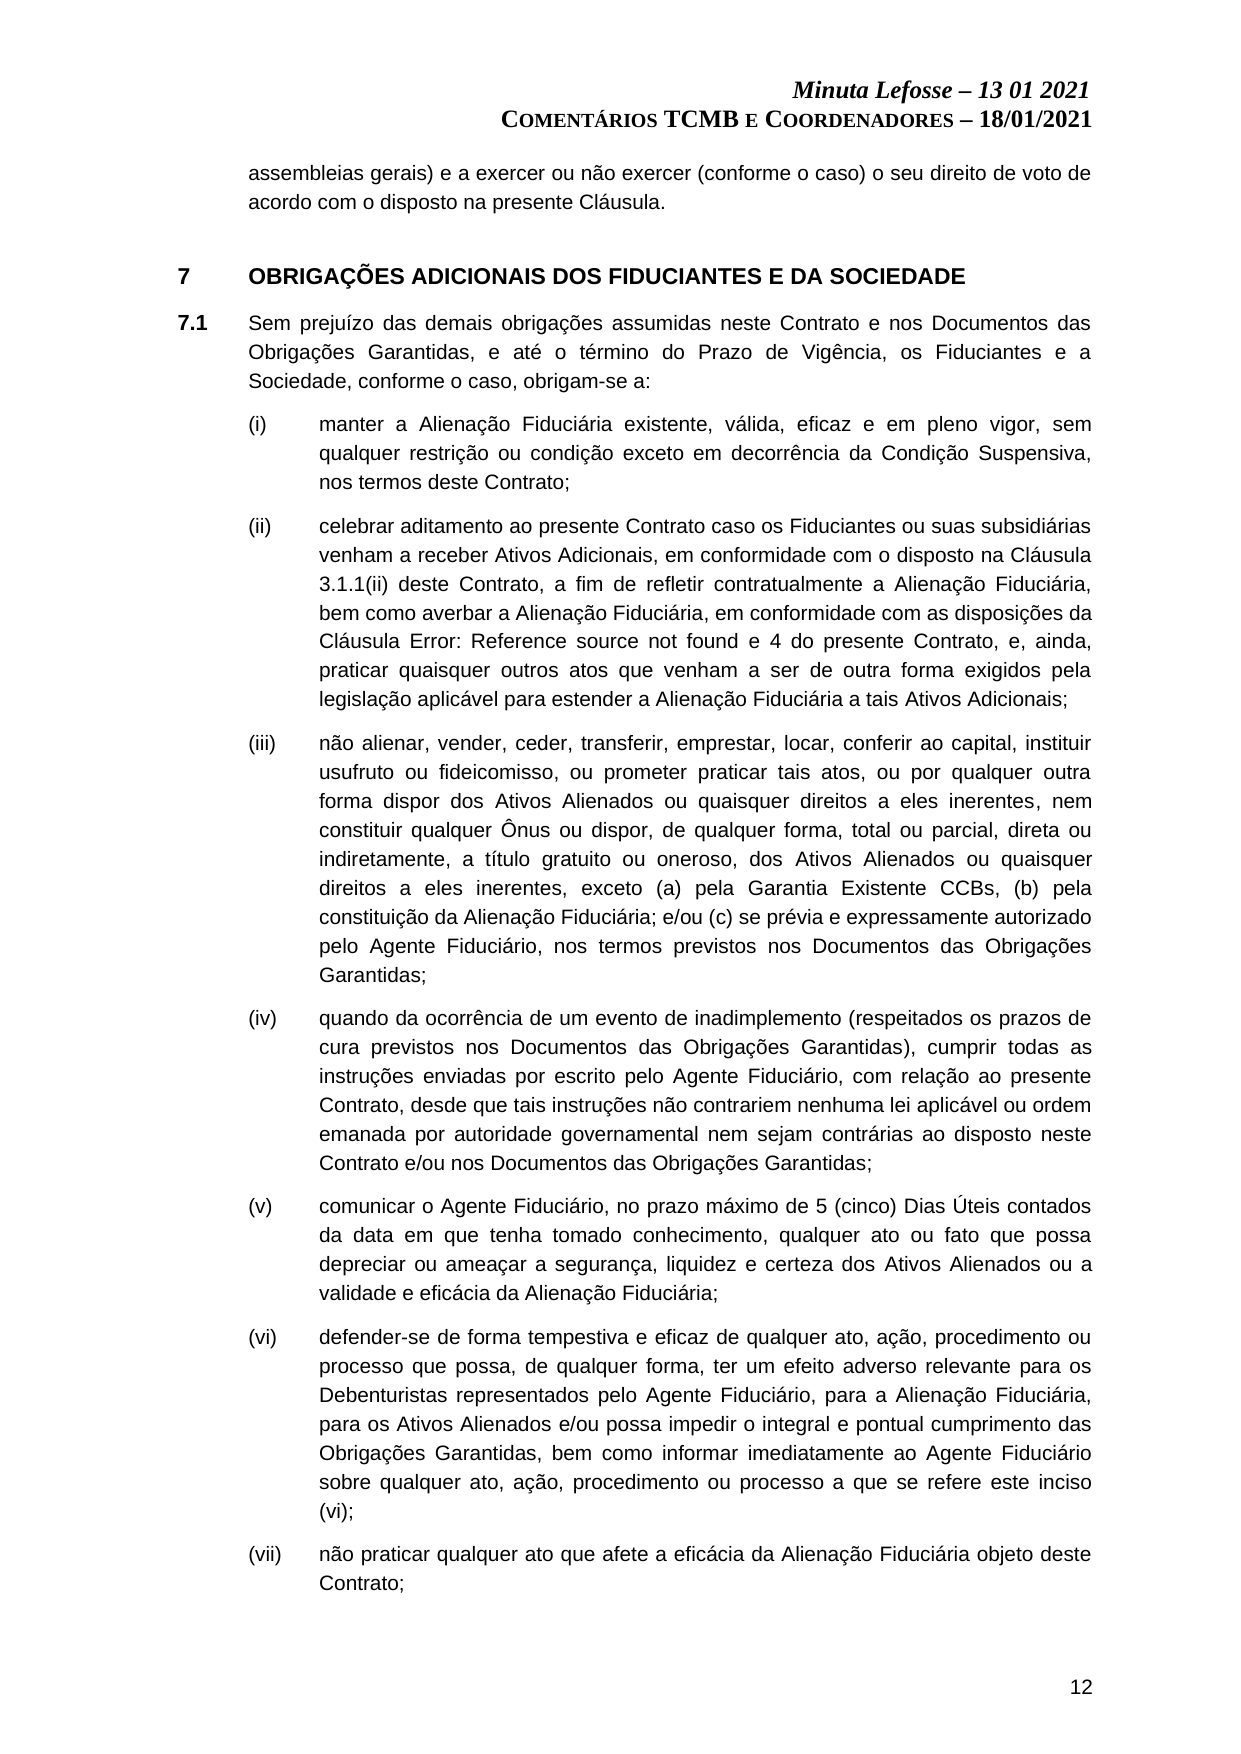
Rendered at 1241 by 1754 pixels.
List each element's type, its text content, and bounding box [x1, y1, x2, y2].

text não alienar, vender, ceder, transferir, emprestar, locar, conferir ao capital, instituir usufruto ou fideicomisso, ou prometer praticar tais atos, ou por qualquer outra forma dispor dos Ativos Alienados ou quaisquer direitos a eles inerentes, nem constituir qualquer Ônus ou dispor, de qualquer forma, total ou parcial, direta ou indiretamente, a título gratuito ou oneroso, dos Ativos Alienados ou quaisquer direitos a eles inerentes, exceto (a) pela Garantia Existente CCBs, (b) pela constituição da Alienação Fiduciária; e/ou (c) se prévia e expressamente autorizado pelo Agente Fiduciário, nos termos previstos nos Documentos das Obrigações Garantidas; [248, 731, 1092, 986]
text OBRIGAÇÕES ADICIONAIS DOS FIDUCIANTES E DA SOCIEDADE [177, 263, 1092, 289]
text quando da ocorrência de um evento de inadimplemento (respeitados os prazos de cura previstos nos Documentos das Obrigações Garantidas), cumprir todas as instruções enviadas por escrito pelo Agente Fiduciário, com relação ao presente Contrato, desde que tais instruções não contrariem nenhuma lei aplicável ou ordem emanada por autoridade governamental nem sejam contrárias ao disposto neste Contrato e/ou nos Documentos das Obrigações Garantidas; [248, 1006, 1092, 1175]
text comunicar o Agente Fiduciário, no prazo máximo de 5 (cinco) Dias Úteis contados da data em que tenha tomado conhecimento, qualquer ato ou fato que possa depreciar ou ameaçar a segurança, liquidez e certeza dos Ativos Alienados ou a validade e eficácia da Alienação Fiduciária; [248, 1194, 1092, 1305]
text não praticar qualquer ato que afete a eficácia da Alienação Fiduciária objeto deste Contrato; [248, 1542, 1092, 1595]
text defender-se de forma tempestiva e eficaz de qualquer ato, ação, procedimento ou processo que possa, de qualquer forma, ter um efeito adverso relevante para os Debenturistas representados pelo Agente Fiduciário, para a Alienação Fiduciária, para os Ativos Alienados e/ou possa impedir o integral e pontual cumprimento das Obrigações Garantidas, bem como informar imediatamente ao Agente Fiduciário sobre qualquer ato, ação, procedimento ou processo a que se refere este inciso (vi); [248, 1325, 1092, 1522]
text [177, 161, 1092, 214]
text manter a Alienação Fiduciária existente, válida, eficaz e em pleno vigor, sem qualquer restrição ou condição exceto em decorrência da Condição Suspensiva, nos termos deste Contrato; [248, 412, 1092, 494]
text celebrar aditamento ao presente Contrato caso os Fiduciantes ou suas subsidiárias venham a receber Ativos Adicionais, em conformidade com o disposto na Cláusula 3.1(ii) deste Contrato, a fim de refletir contratualmente a Alienação Fiduciária, bem como averbar a Alienação Fiduciária, em conformidade com as disposições da Cláusula 2 e 4 do presente Contrato, e, ainda, praticar quaisquer outros atos que venham a ser de outra forma exigidos pela legislação aplicável para estender a Alienação Fiduciária a tais Ativos Adicionais; [248, 513, 1092, 711]
text Sem prejuízo das demais obrigações assumidas neste Contrato e nos Documentos das Obrigações Garantidas, e até o término do Prazo de Vigência, os Fiduciantes e a Sociedade, conforme o caso, obrigam-se a: [177, 309, 1092, 392]
